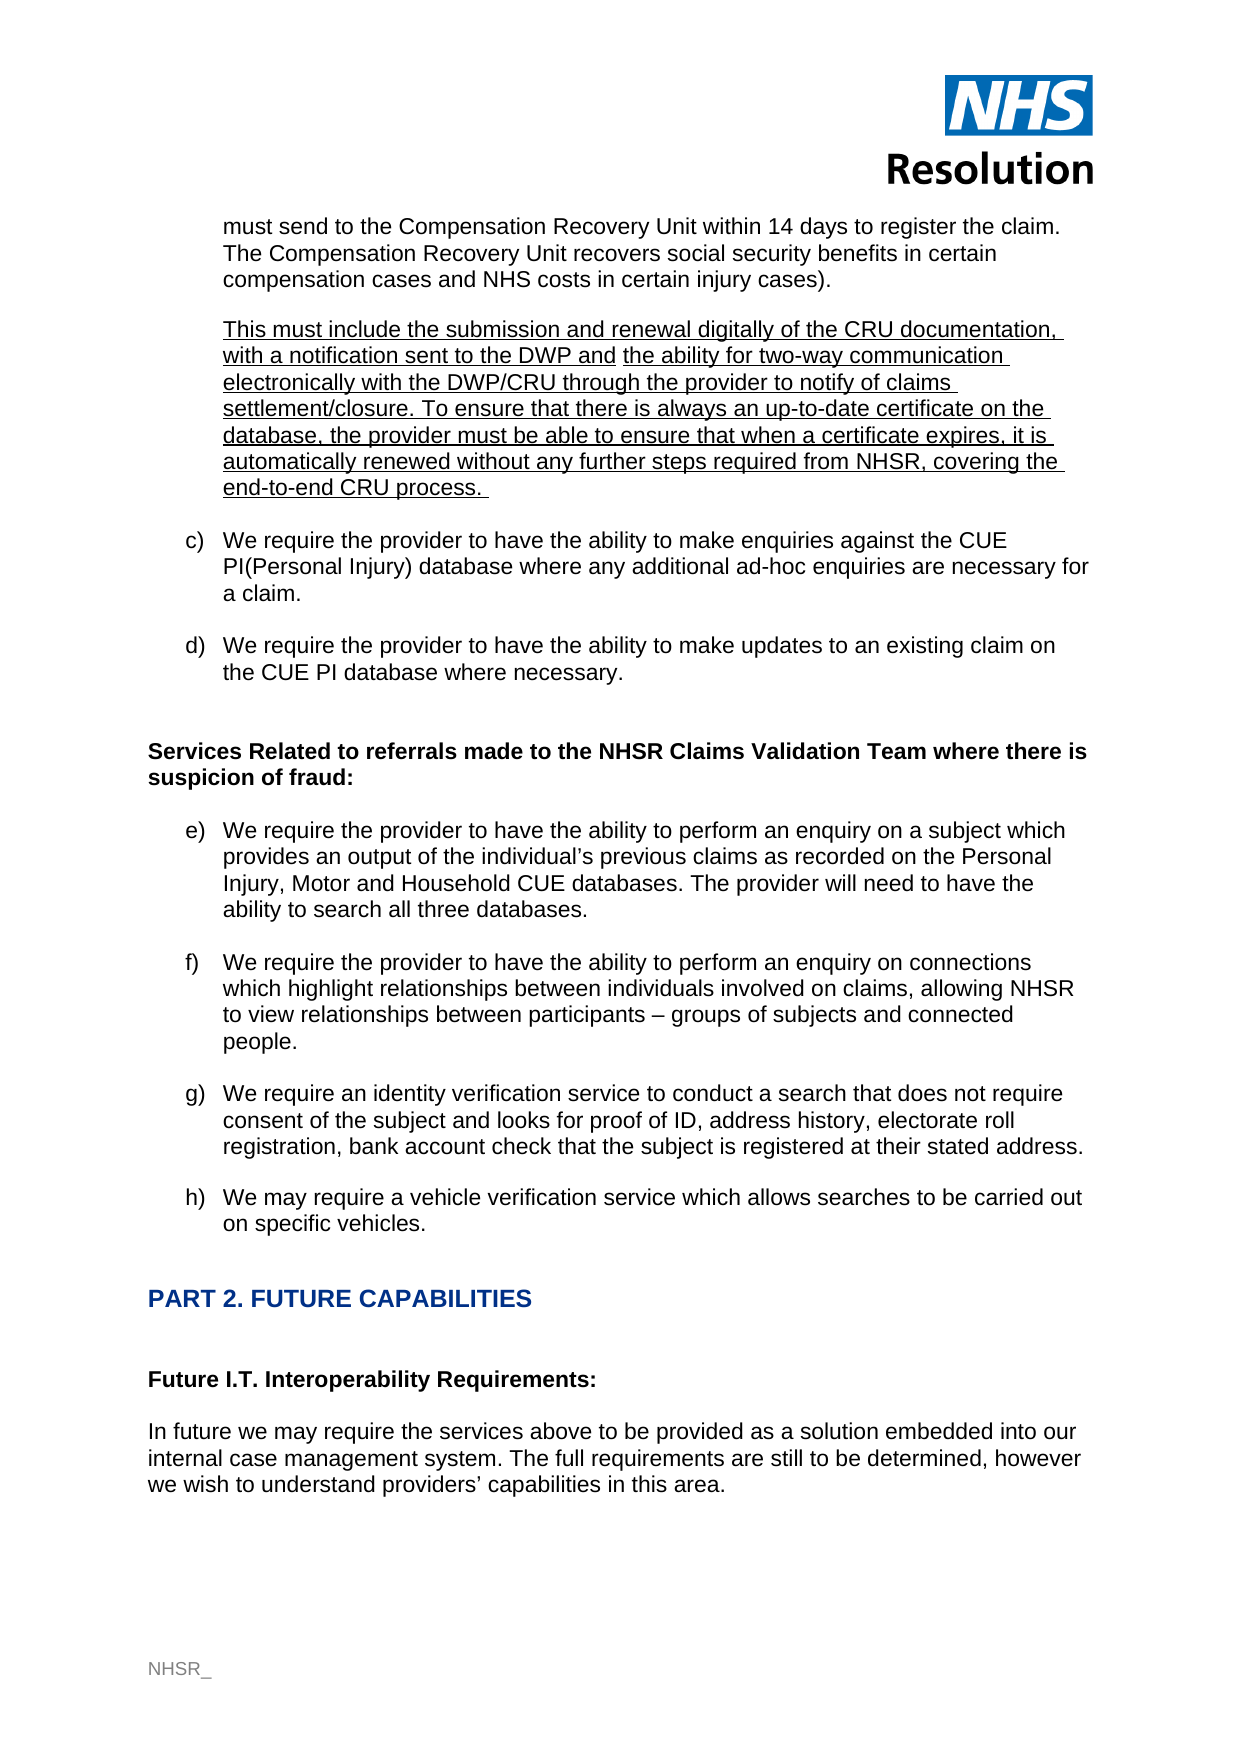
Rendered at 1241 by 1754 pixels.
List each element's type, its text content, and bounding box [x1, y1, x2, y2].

text This must include the submission and renewal digitally of the CRU documentation, with a notification sent to the DWP and the ability for two-way communication electronically with the DWP/CRU through the provider to notify of claims settlement/closure. To ensure that there is always an up-to-date certificate on the database, the provider must be able to ensure that when a certificate expires, it is automatically renewed without any further steps required from NHSR, covering the end-to-end CRU process. [223, 316, 1092, 501]
text Future I.T. Interoperability Requirements: [148, 1366, 1092, 1392]
picture [886, 75, 1093, 185]
text Part 2. FUTURE CAPABILITIES [148, 1284, 1092, 1313]
text Services Related to referrals made to the NHSR Claims Validation Team where there is suspicion of fraud: [148, 738, 1092, 791]
list We may require a vehicle verification service which allows searches to be carried out on specific vehicles. [185, 1183, 1092, 1236]
list We require the provider to have the ability to make updates to an existing claim on the CUE PI database where necessary. [185, 632, 1092, 685]
list We require an identity verification service to conduct a search that does not require consent of the subject and looks for proof of ID, address history, electorate roll registration, bank account check that the subject is registered at their stated address. [185, 1080, 1092, 1159]
list We require the provider to have the ability to make enquiries against the CUE PI(Personal Injury) database where any additional ad-hoc enquiries are necessary for a claim. [185, 527, 1092, 606]
list We require the provider to have the ability to perform an enquiry on a subject which provides an output of the individual’s previous claims as recorded on the Personal Injury, Motor and Household CUE databases. The provider will need to have the ability to search all three databases. [185, 817, 1092, 922]
text In future we may require the services above to be provided as a solution embedded into our internal case management system. The full requirements are still to be determined, however we wish to understand providers’ capabilities in this area. [148, 1418, 1092, 1497]
list We require the provider to have the ability to perform an enquiry on connections which highlight relationships between individuals involved on claims, allowing NHSR to view relationships between participants – groups of subjects and connected people. [185, 949, 1092, 1054]
